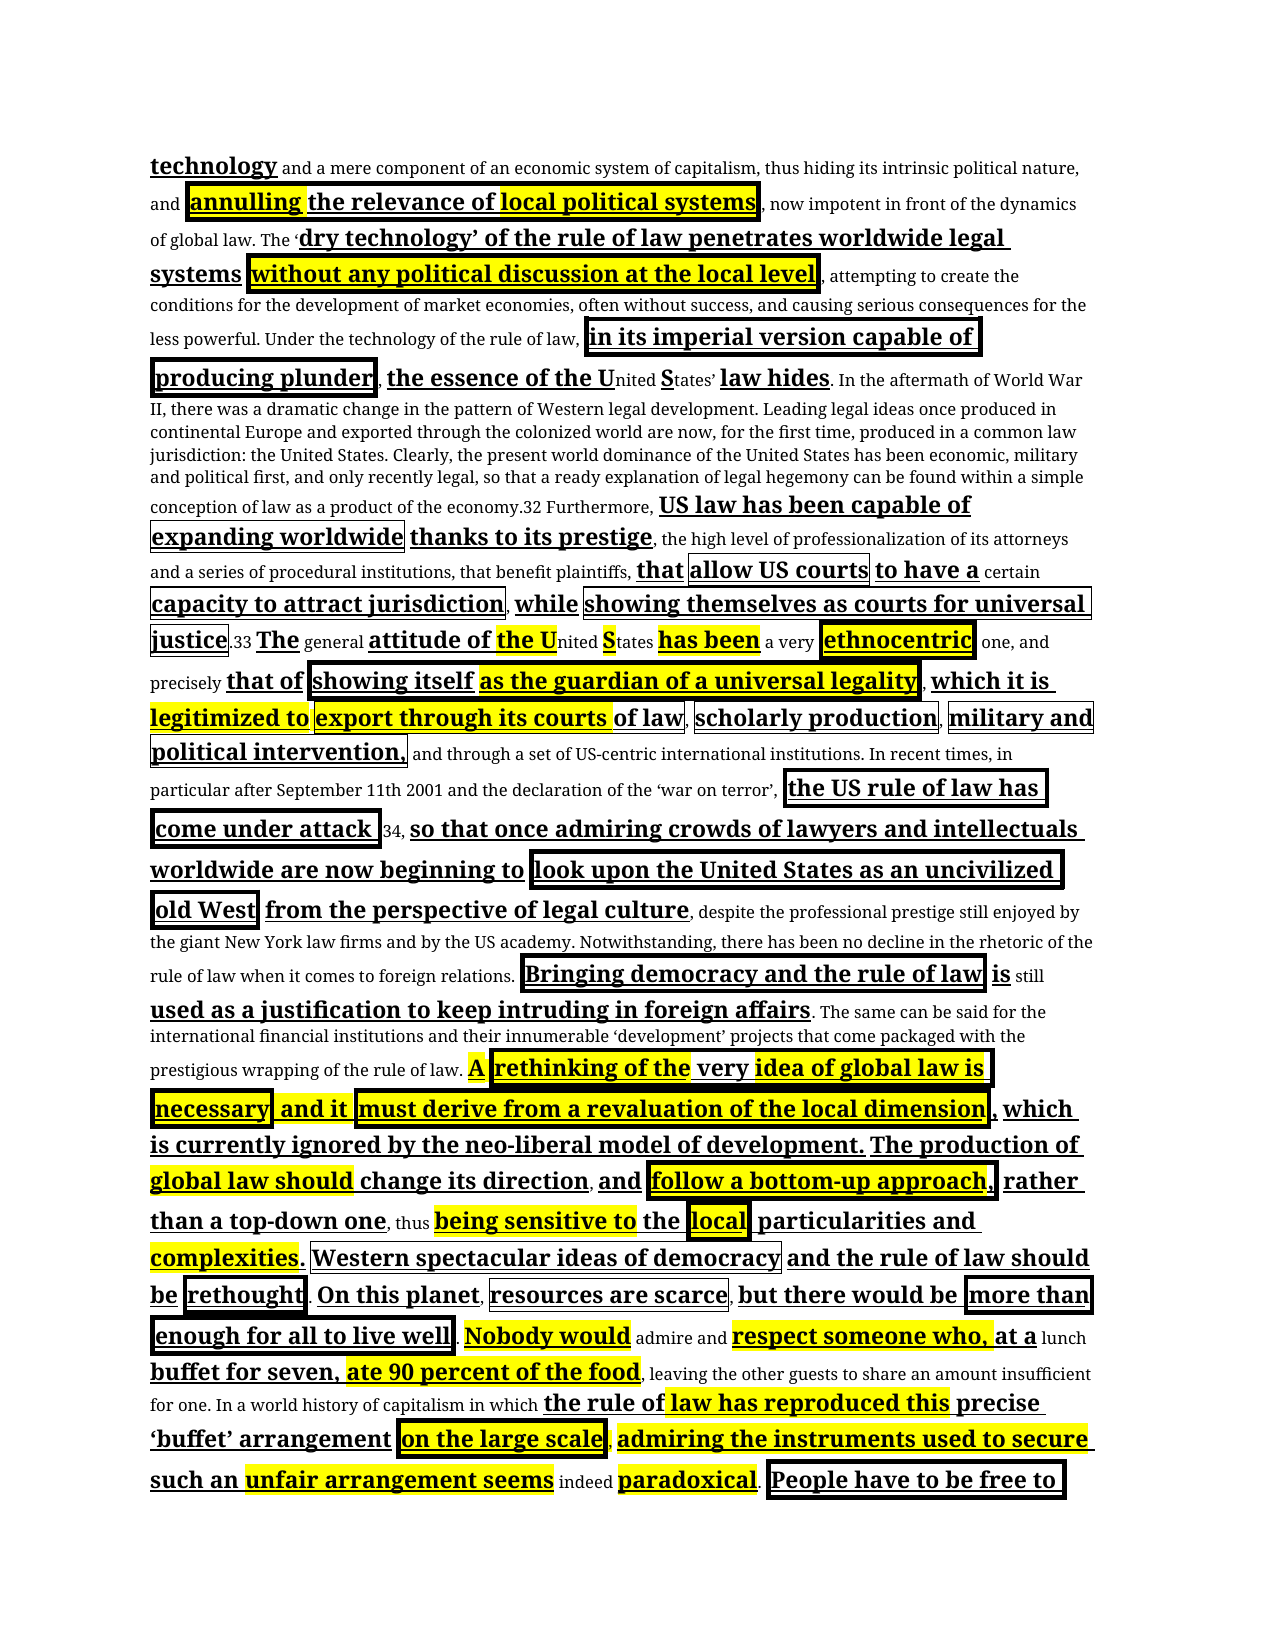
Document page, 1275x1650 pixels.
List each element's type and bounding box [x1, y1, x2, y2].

text [150, 150, 1095, 1499]
